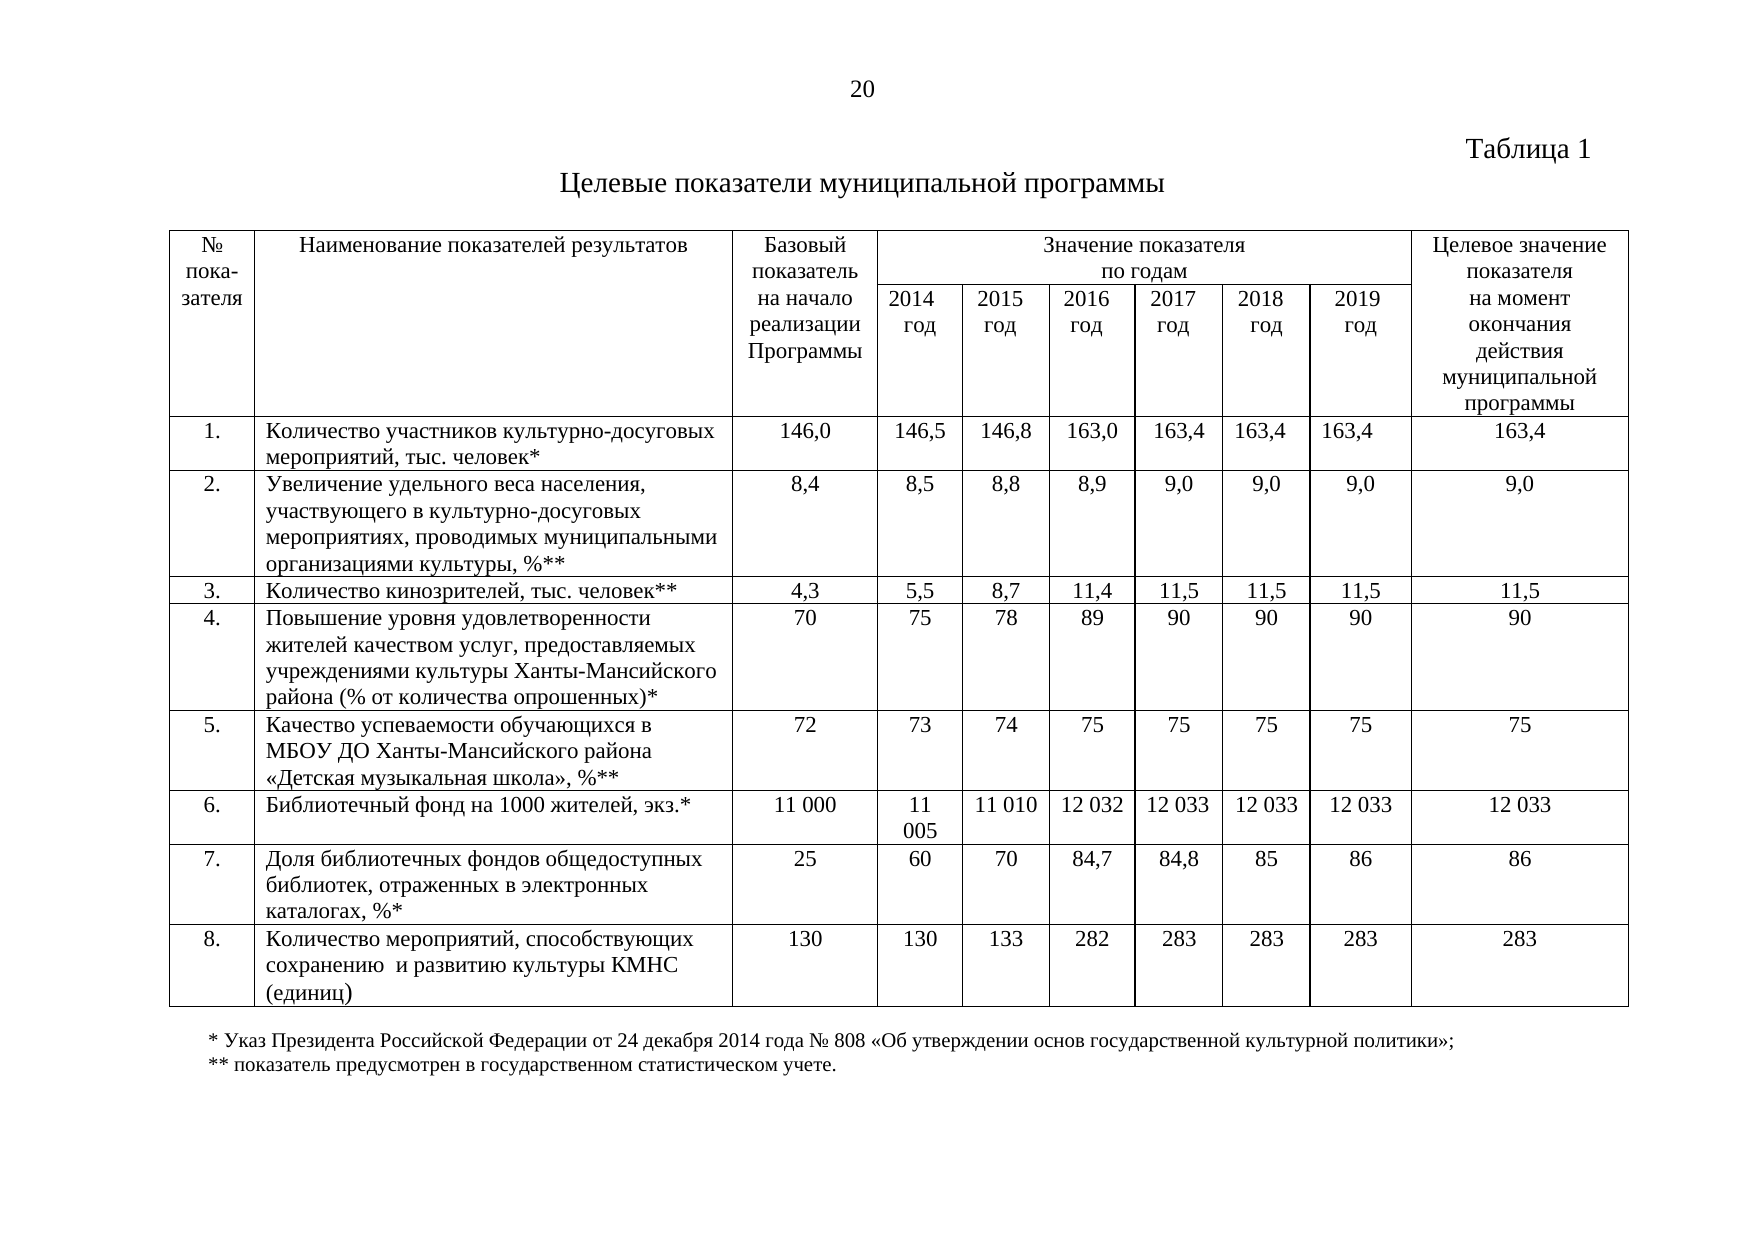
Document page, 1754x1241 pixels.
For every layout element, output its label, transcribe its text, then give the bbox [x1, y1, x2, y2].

table_cell 11,5 [1412, 577, 1628, 603]
table_cell 12 033 [1136, 791, 1222, 844]
table_cell 163,0 [1050, 417, 1134, 469]
table_header Базовый показатель на начало реализации Программы [733, 231, 877, 416]
table_cell 283 [1223, 925, 1309, 1006]
table_cell 1. [170, 417, 254, 469]
table_cell Доля библиотечных фондов общедоступных библиотек, отраженных в электронных каталогах, %* [255, 845, 732, 924]
table_cell 9,0 [1311, 471, 1411, 576]
table_cell 2. [170, 471, 254, 576]
table_cell 146,0 [733, 417, 877, 469]
table_cell 75 [1050, 711, 1134, 790]
table_cell 2014 год [878, 285, 962, 416]
text Целевые показатели муниципальной программы [133, 165, 1592, 198]
table_cell 7. [170, 845, 254, 924]
table_cell 90 [1136, 604, 1222, 710]
table_cell 6. [170, 791, 254, 844]
table_cell 84,8 [1136, 845, 1222, 924]
table_cell Количество кинозрителей, тыс. человек** [255, 577, 732, 603]
table_cell 3. [170, 577, 254, 603]
table_cell 130 [733, 925, 877, 1006]
table_cell 163,4 [1223, 417, 1309, 469]
table_cell 78 [963, 604, 1049, 710]
table_cell Увеличение удельного веса населения, участвующего в культурно-досуговых мероприятиях, проводимых муниципальными организациями культуры, %** [255, 471, 732, 576]
table_cell 9,0 [1412, 471, 1628, 576]
table_cell 84,7 [1050, 845, 1134, 924]
table_cell 86 [1412, 845, 1628, 924]
text ** показатель предусмотрен в государственном статистическом учете. [133, 1052, 1592, 1076]
table_cell 2017 год [1136, 285, 1222, 416]
table_cell 75 [1136, 711, 1222, 790]
table_header Целевое значение показателя на момент окончания действия муниципальной программы [1412, 231, 1628, 416]
table_cell 8,5 [878, 471, 962, 576]
table_cell 4. [170, 604, 254, 710]
table_cell Качество успеваемости обучающихся в МБОУ ДО Ханты-Мансийского района «Детская музыкальная школа», %** [255, 711, 732, 790]
table_cell 130 [878, 925, 962, 1006]
table_cell 70 [733, 604, 877, 710]
table_cell 90 [1223, 604, 1309, 710]
table_cell 75 [1223, 711, 1309, 790]
table_cell Количество мероприятий, способствующих сохранению и развитию культуры КМНС (единиц) [255, 925, 732, 1006]
table_cell 75 [1412, 711, 1628, 790]
table_cell 146,5 [878, 417, 962, 469]
table_cell 75 [878, 604, 962, 710]
table_cell 85 [1223, 845, 1309, 924]
text * Указ Президента Российской Федерации от 24 декабря 2014 года № 808 «Об утверждении основ государственной культурной политики»; [133, 218, 1592, 1052]
table_cell 11,4 [1050, 577, 1134, 603]
table_cell 8. [170, 925, 254, 1006]
table_cell 70 [963, 845, 1049, 924]
table_cell 12 033 [1412, 791, 1628, 844]
table_cell 8,9 [1050, 471, 1134, 576]
table_cell 146,8 [963, 417, 1049, 469]
table_cell 5. [170, 711, 254, 790]
table_cell 2015 год [963, 285, 1049, 416]
table_cell 12 033 [1223, 791, 1309, 844]
table_cell 163,4 [1136, 417, 1222, 469]
table_cell 2018 год [1223, 285, 1309, 416]
table_cell 133 [963, 925, 1049, 1006]
table_cell 11,5 [1311, 577, 1411, 603]
table_cell 73 [878, 711, 962, 790]
table_cell 89 [1050, 604, 1134, 710]
table_cell 163,4 [1311, 417, 1411, 469]
table_cell 11,5 [1223, 577, 1309, 603]
table_cell 8,8 [963, 471, 1049, 576]
table_cell Количество участников культурно-досуговых мероприятий, тыс. человек* [255, 417, 732, 469]
table_cell 72 [733, 711, 877, 790]
table_cell 283 [1412, 925, 1628, 1006]
table_cell 12 032 [1050, 791, 1134, 844]
table_cell 11 010 [963, 791, 1049, 844]
table_cell 4,3 [733, 577, 877, 603]
table_cell 74 [963, 711, 1049, 790]
table_cell 8,7 [963, 577, 1049, 603]
table_cell 9,0 [1136, 471, 1222, 576]
table_cell 283 [1311, 925, 1411, 1006]
table_header Наименование показателей результатов [255, 231, 732, 416]
table_cell 2019 год [1311, 285, 1411, 416]
table_cell Повышение уровня удовлетворенности жителей качеством услуг, предоставляемых учреждениями культуры Ханты-Мансийского района (% от количества опрошенных)* [255, 604, 732, 710]
table_cell 11,5 [1136, 577, 1222, 603]
table_cell 75 [1311, 711, 1411, 790]
table_cell 60 [878, 845, 962, 924]
table_cell 9,0 [1223, 471, 1309, 576]
table_cell 90 [1412, 604, 1628, 710]
table_cell 5,5 [878, 577, 962, 603]
table_cell 283 [1136, 925, 1222, 1006]
text Таблица 1 [133, 131, 1592, 165]
table_cell 25 [733, 845, 877, 924]
table_cell 12 033 [1311, 791, 1411, 844]
table_header № пока-зателя [170, 231, 254, 416]
table_cell 2016 год [1050, 285, 1134, 416]
table_cell 11 000 [733, 791, 877, 844]
table_cell 163,4 [1412, 417, 1628, 469]
table_cell 11 005 [878, 791, 962, 844]
table_cell 282 [1050, 925, 1134, 1006]
table_cell 8,4 [733, 471, 877, 576]
table_cell 86 [1311, 845, 1411, 924]
table_cell Библиотечный фонд на 1000 жителей, экз.* [255, 791, 732, 844]
table_cell 90 [1311, 604, 1411, 710]
table_header Значение показателя по годам [878, 231, 1411, 284]
